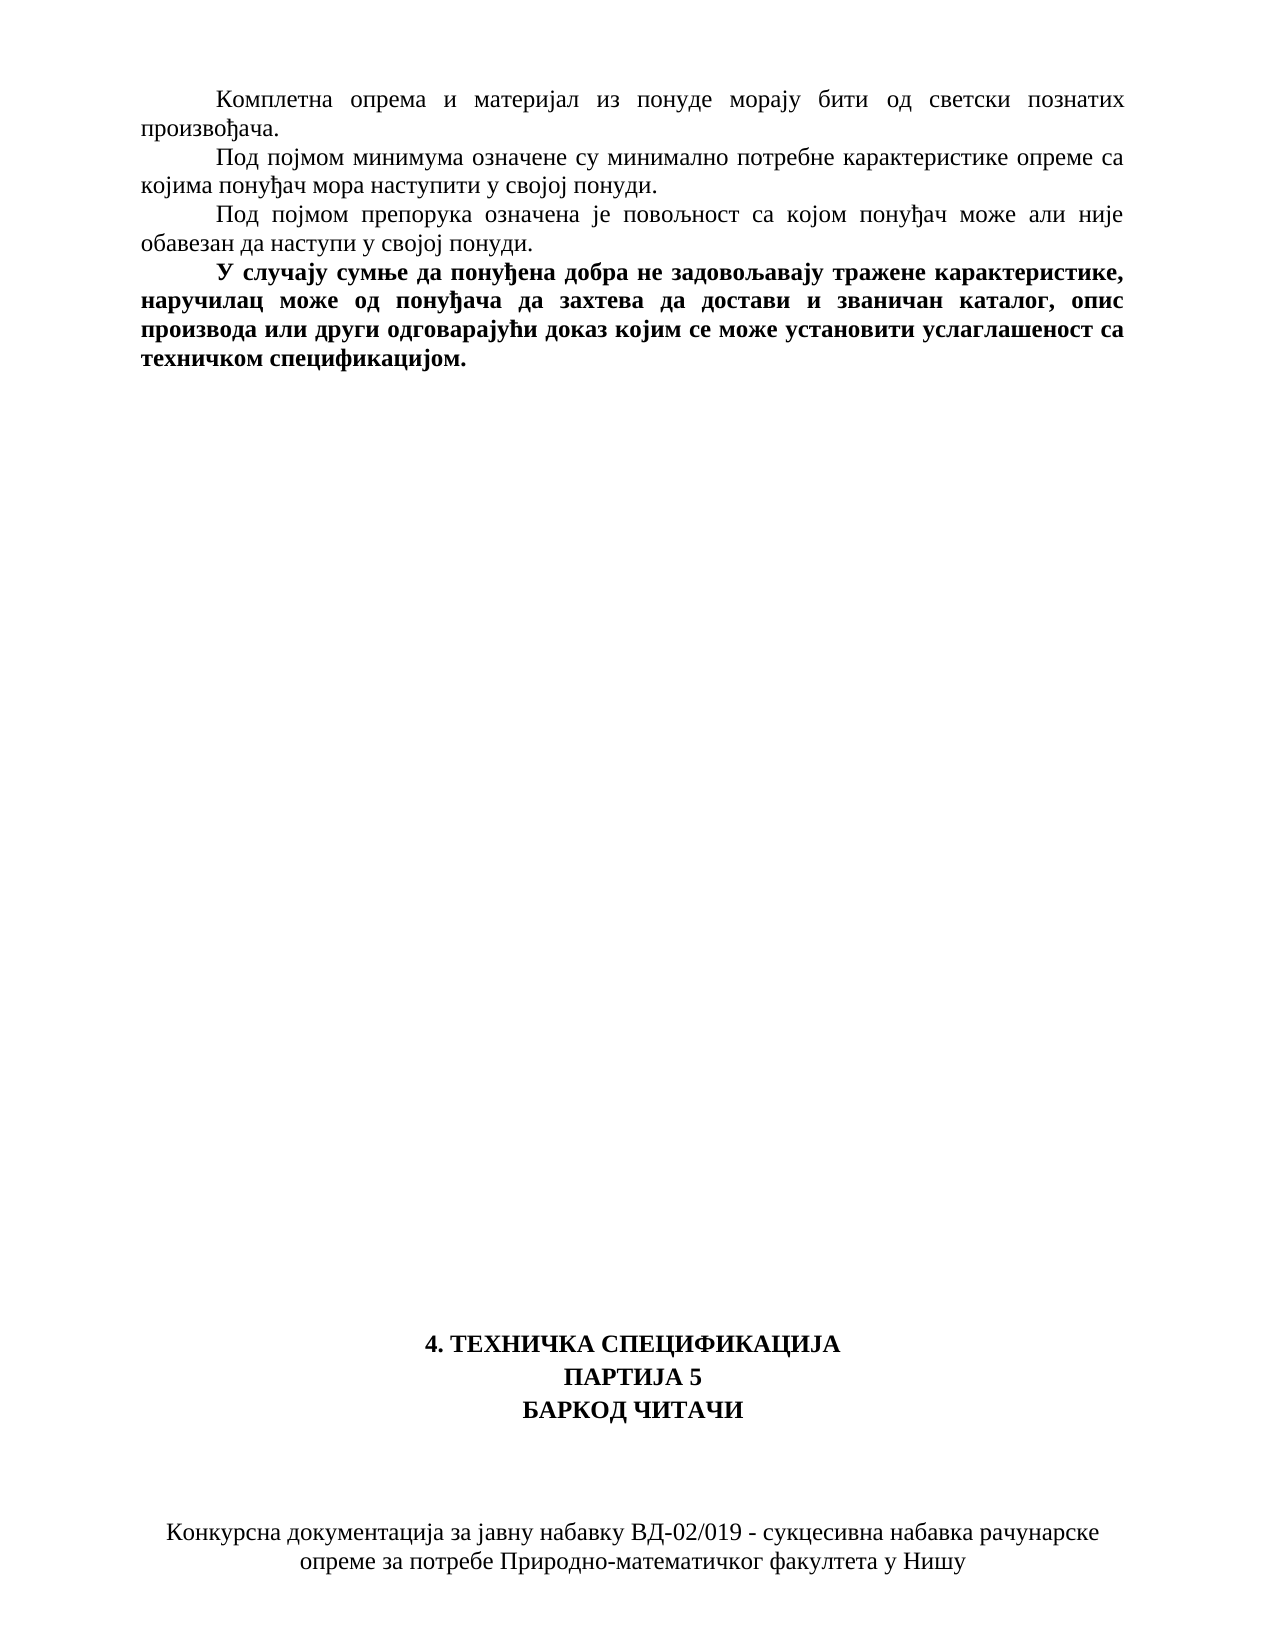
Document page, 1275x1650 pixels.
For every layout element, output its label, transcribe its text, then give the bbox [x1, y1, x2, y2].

text Под појмом минимума означене су минимално потребне карактеристике опреме са којима понуђач мора наступити у својој понуди. [141, 142, 1125, 199]
text ПАРТИЈА 5 [141, 1362, 1125, 1391]
text Комплетна опрема и материјал из понуде морају бити од светски познатих произвођача. [141, 84, 1125, 142]
text 4. ТЕХНИЧКА СПЕЦИФИКАЦИЈА [141, 1329, 1125, 1358]
text У случају сумње да понуђена добра не задовољавају тражене карактеристике, наручилац може од понуђача да захтева да достави и званичан каталог, опис производа или други одговарајући доказ којим се може установити услаглашеност са техничком спецификацијом. [141, 257, 1125, 372]
text БАРКОД ЧИТАЧИ [141, 1396, 1125, 1424]
text Под појмом препорука означена је повољност са којом понуђач може али није обавезан да наступи у својој понуди. [141, 199, 1125, 257]
